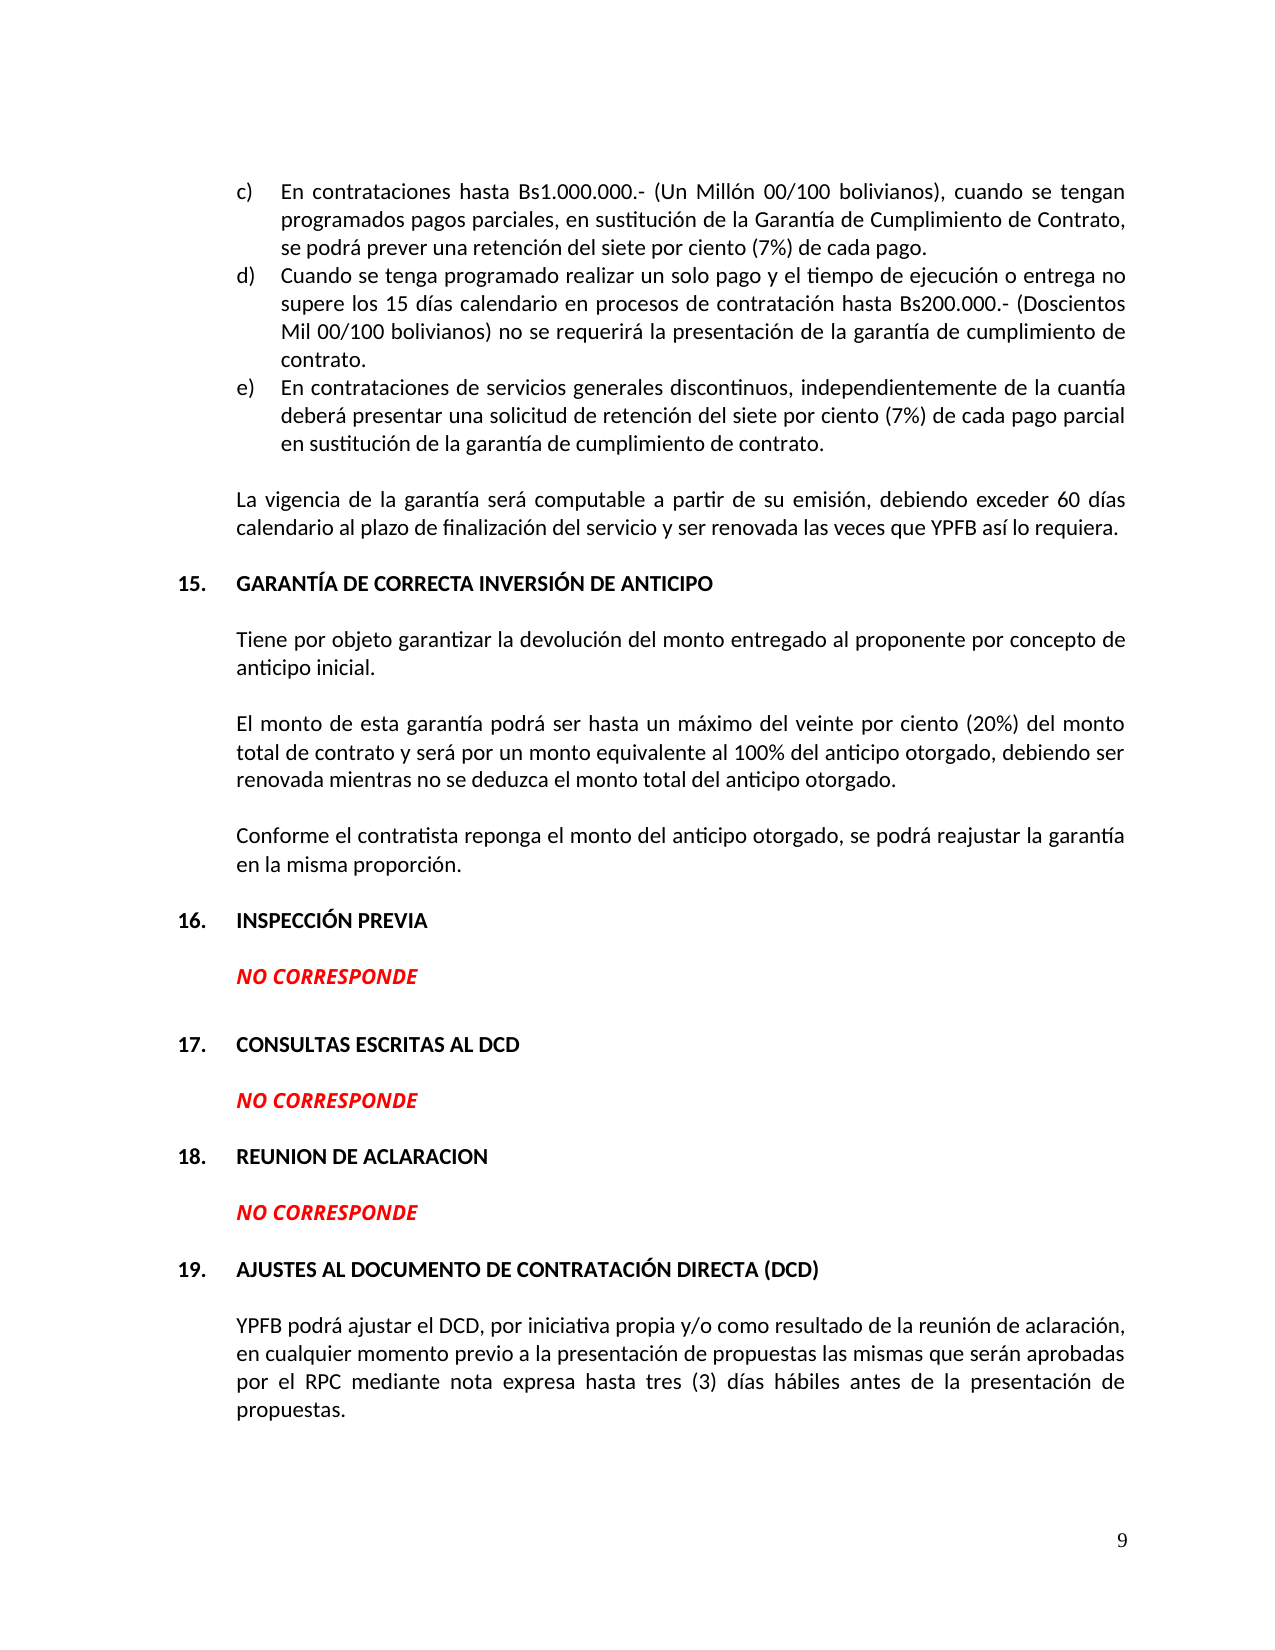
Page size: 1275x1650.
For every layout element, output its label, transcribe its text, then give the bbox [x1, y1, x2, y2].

text YPFB podrá ajustar el DCD, por iniciativa propia y/o como resultado de la reunión de aclaración, en cualquier momento previo a la presentación de propuestas las mismas que serán aprobadas por el RPC mediante nota expresa hasta tres (3) días hábiles antes de la presentación de propuestas. [236, 1311, 1127, 1423]
list En contrataciones hasta Bs1.000.000.- (Un Millón 00/100 bolivianos), cuando se tengan programados pagos parciales, en sustitución de la Garantía de Cumplimiento de Contrato, se podrá prever una retención del siete por ciento (7%) de cada pago. [236, 177, 1127, 261]
text NO CORRESPONDE [236, 1198, 1127, 1227]
list Cuando se tenga programado realizar un solo pago y el tiempo de ejecución o entrega no supere los 15 días calendario en procesos de contratación hasta Bs200.000.- (Doscientos Mil 00/100 bolivianos) no se requerirá la presentación de la garantía de cumplimiento de contrato. [236, 261, 1127, 373]
list REUNION DE ACLARACION [177, 1142, 1127, 1170]
text NO CORRESPONDE [236, 1086, 1127, 1114]
text La vigencia de la garantía será computable a partir de su emisión, debiendo exceder 60 días calendario al plazo de finalización del servicio y ser renovada las veces que YPFB así lo requiera. [236, 485, 1127, 541]
text NO CORRESPONDE [236, 962, 1127, 990]
text Conforme el contratista reponga el monto del anticipo otorgado, se podrá reajustar la garantía en la misma proporción. [236, 822, 1127, 878]
text Tiene por objeto garantizar la devolución del monto entregado al proponente por concepto de anticipo inicial. [236, 626, 1127, 682]
text El monto de esta garantía podrá ser hasta un máximo del veinte por ciento (20%) del monto total de contrato y será por un monto equivalente al 100% del anticipo otorgado, debiendo ser renovada mientras no se deduzca el monto total del anticipo otorgado. [236, 709, 1127, 794]
list AJUSTES AL DOCUMENTO DE CONTRATACIÓN DIRECTA (DCD) [177, 1255, 1127, 1283]
list En contrataciones de servicios generales discontinuos, independientemente de la cuantía deberá presentar una solicitud de retención del siete por ciento (7%) de cada pago parcial en sustitución de la garantía de cumplimiento de contrato. [236, 373, 1127, 457]
list INSPECCIÓN PREVIA [177, 906, 1127, 934]
list CONSULTAS ESCRITAS AL DCD [177, 1030, 1127, 1058]
list GARANTÍA DE CORRECTA INVERSIÓN DE ANTICIPO [177, 569, 1127, 597]
